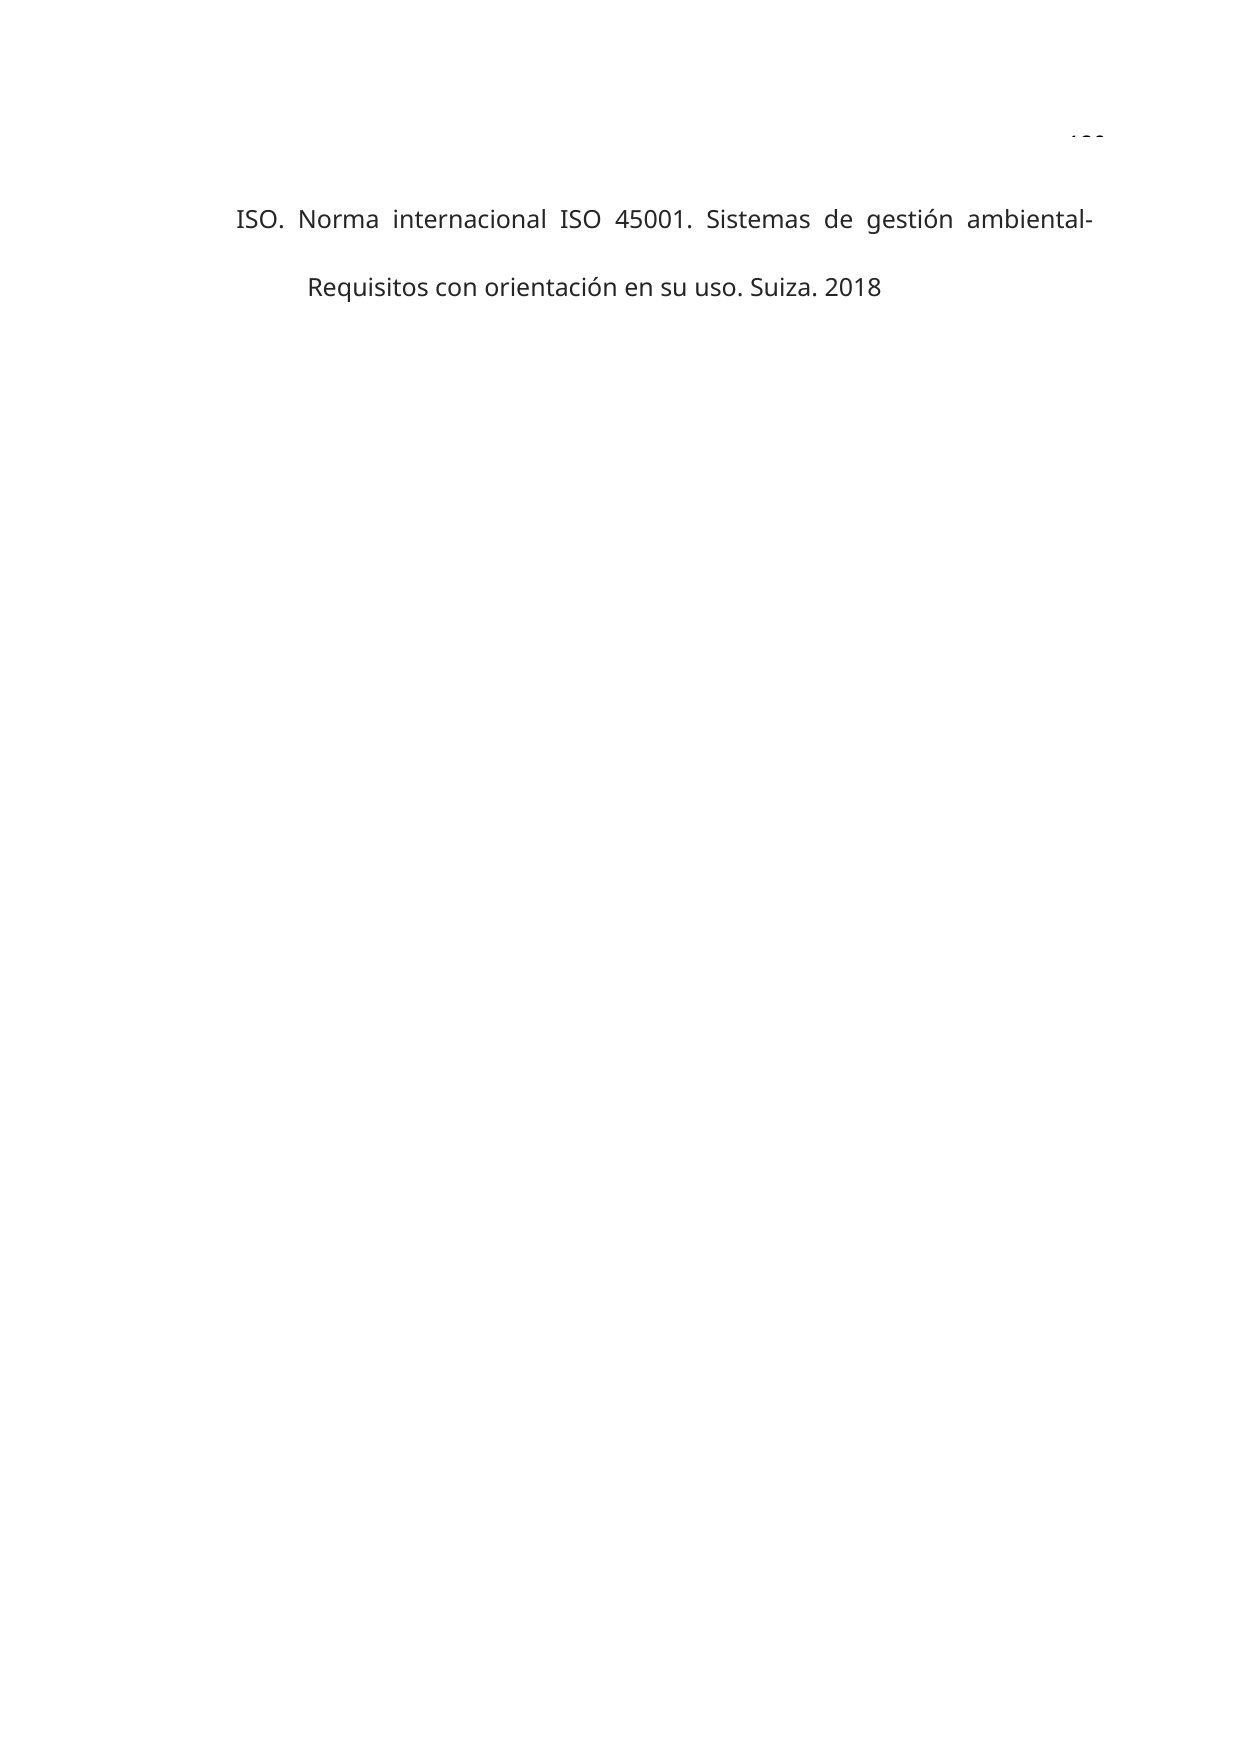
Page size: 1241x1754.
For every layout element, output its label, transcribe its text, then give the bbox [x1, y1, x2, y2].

text ISO. Norma internacional ISO 45001. Sistemas de gestión ambiental- Requisitos con orientación en su uso. Suiza. 2018 [236, 201, 1093, 303]
